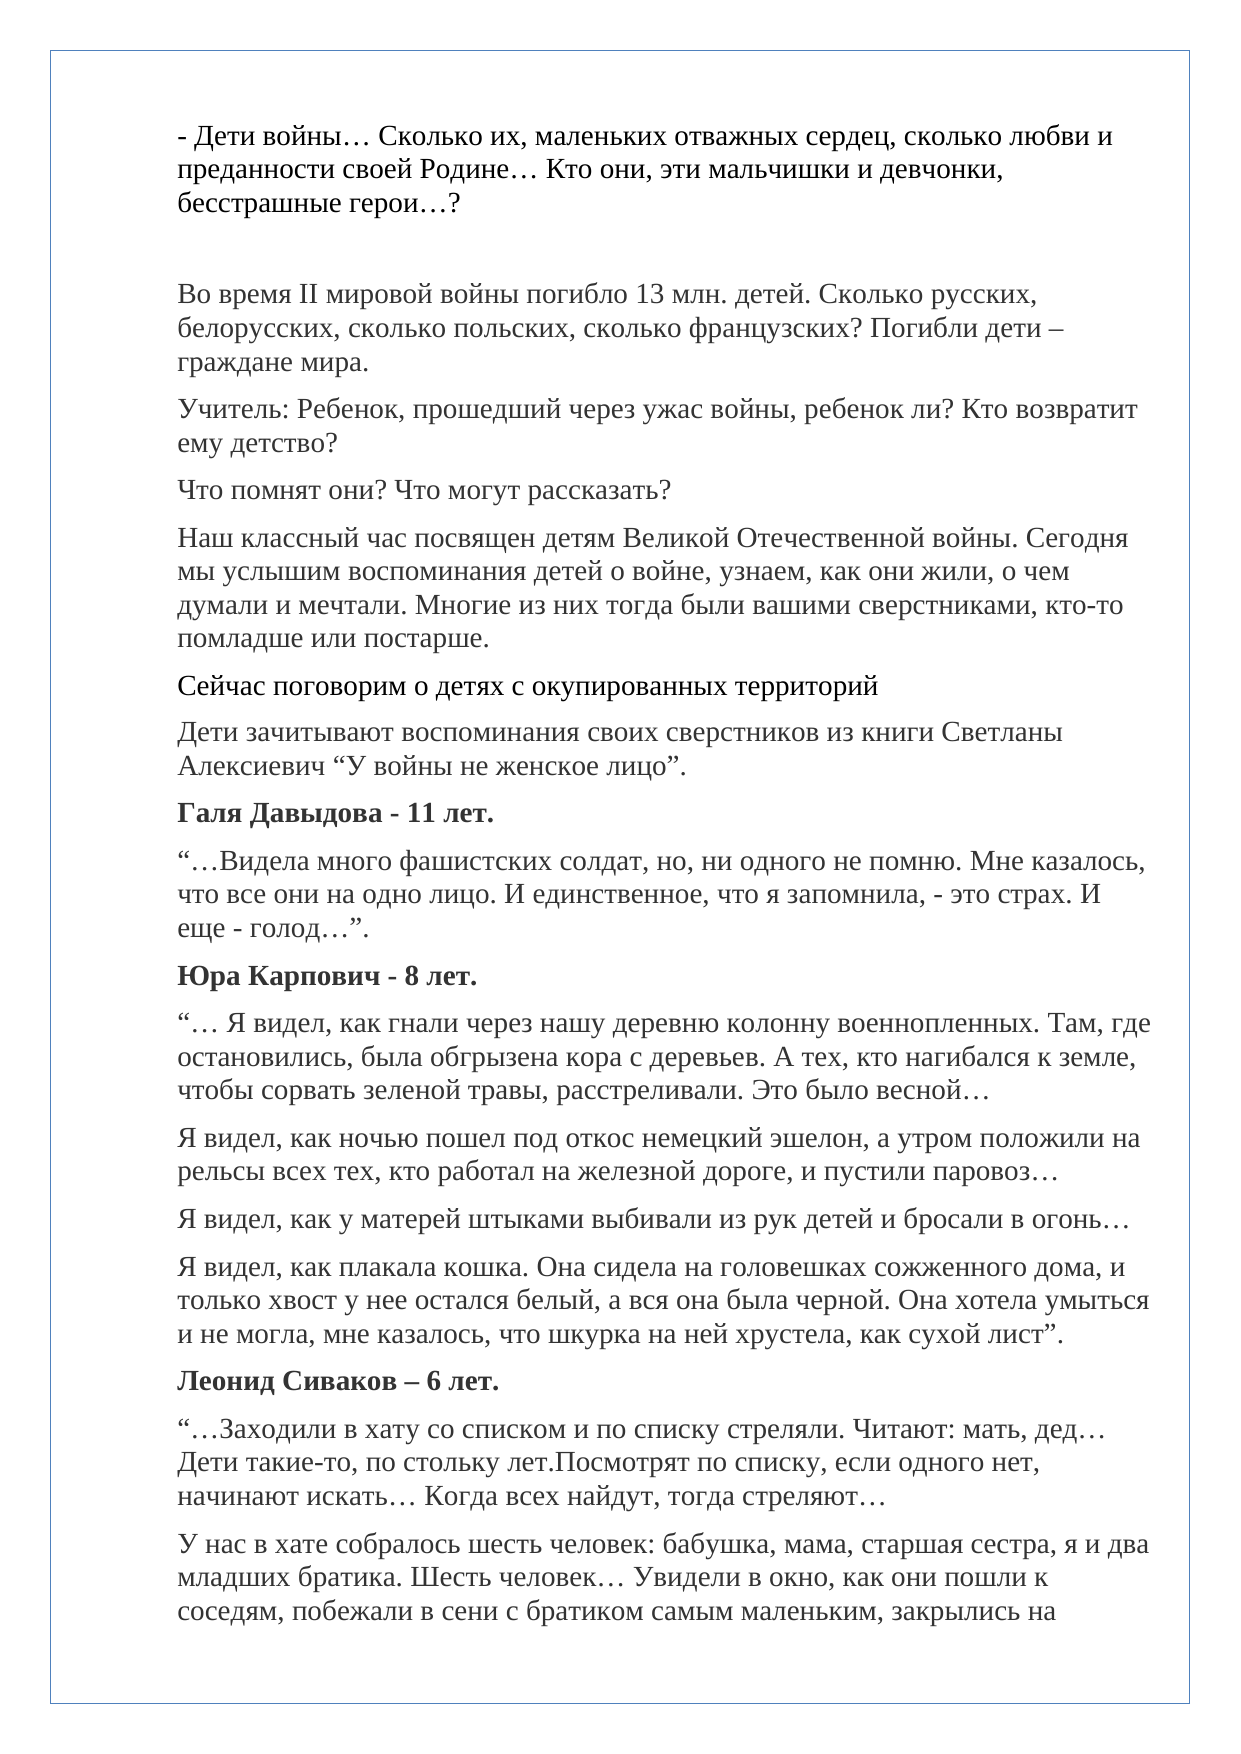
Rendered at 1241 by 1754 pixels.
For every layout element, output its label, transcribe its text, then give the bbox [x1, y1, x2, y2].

text Дети зачитывают воспоминания своих сверстников из книги Светланы Алексиевич “У войны не женское лицо”. [177, 714, 1152, 781]
text Учитель: Ребенок, прошедший через ужас войны, ребенок ли? Кто возвратит ему детство? [177, 391, 1152, 458]
text “…Заходили в хату со списком и по списку стреляли. Читают: мать, дед… Дети такие-то, по стольку лет.Посмотрят по списку, если одного нет, начинают искать… Когда всех найдут, тогда стреляют… [177, 1411, 1152, 1512]
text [177, 1526, 1152, 1626]
text Во время II мировой войны погибло 13 млн. детей. Сколько русских, белорусских, сколько польских, сколько французских? Погибли дети – граждане мира. [177, 277, 1152, 377]
text Я видел, как ночью пошел под откос немецкий эшелон, а утром положили на рельсы всех тех, кто работал на железной дороге, и пустили паровоз… [177, 1120, 1152, 1187]
text Я видел, как плакала кошка. Она сидела на головешках сожженного дома, и только хвост у нее остался белый, а вся она была черной. Она хотела умыться и не могла, мне казалось, что шкурка на ней хрустела, как сухой лист”. [177, 1249, 1152, 1349]
text - Дети войны… Сколько их, маленьких отважных сердец, сколько любви и преданности своей Родине… Кто они, эти мальчишки и девчонки, бесстрашные герои…? [177, 118, 1152, 247]
text Юра Карпович - 8 лет. [177, 958, 1152, 991]
text Я видел, как у матерей штыками выбивали из рук детей и бросали в огонь… [177, 1201, 1152, 1235]
text Наш классный час посвящен детям Великой Отечественной войны. Сегодня мы услышим воспоминания детей о войне, узнаем, как они жили, о чем думали и мечтали. Многие из них тогда были вашими сверстниками, кто-то помладше или постарше. [177, 520, 1152, 654]
text “…Видела много фашистских солдат, но, ни одного не помню. Мне казалось, что все они на одно лицо. И единственное, что я запомнила, - это страх. И еще - голод…”. [177, 843, 1152, 944]
text “… Я видел, как гнали через нашу деревню колонну военнопленных. Там, где остановились, была обгрызена кора с деревьев. А тех, кто нагибался к земле, чтобы сорвать зеленой травы, расстреливали. Это было весной… [177, 1005, 1152, 1106]
text Галя Давыдова - 11 лет. [177, 795, 1152, 829]
text Леонид Сиваков – 6 лет. [177, 1363, 1152, 1397]
text Сейчас поговорим о детях с окупированных территорий [177, 668, 1152, 702]
text Что помнят они? Что могут рассказать? [177, 472, 1152, 506]
